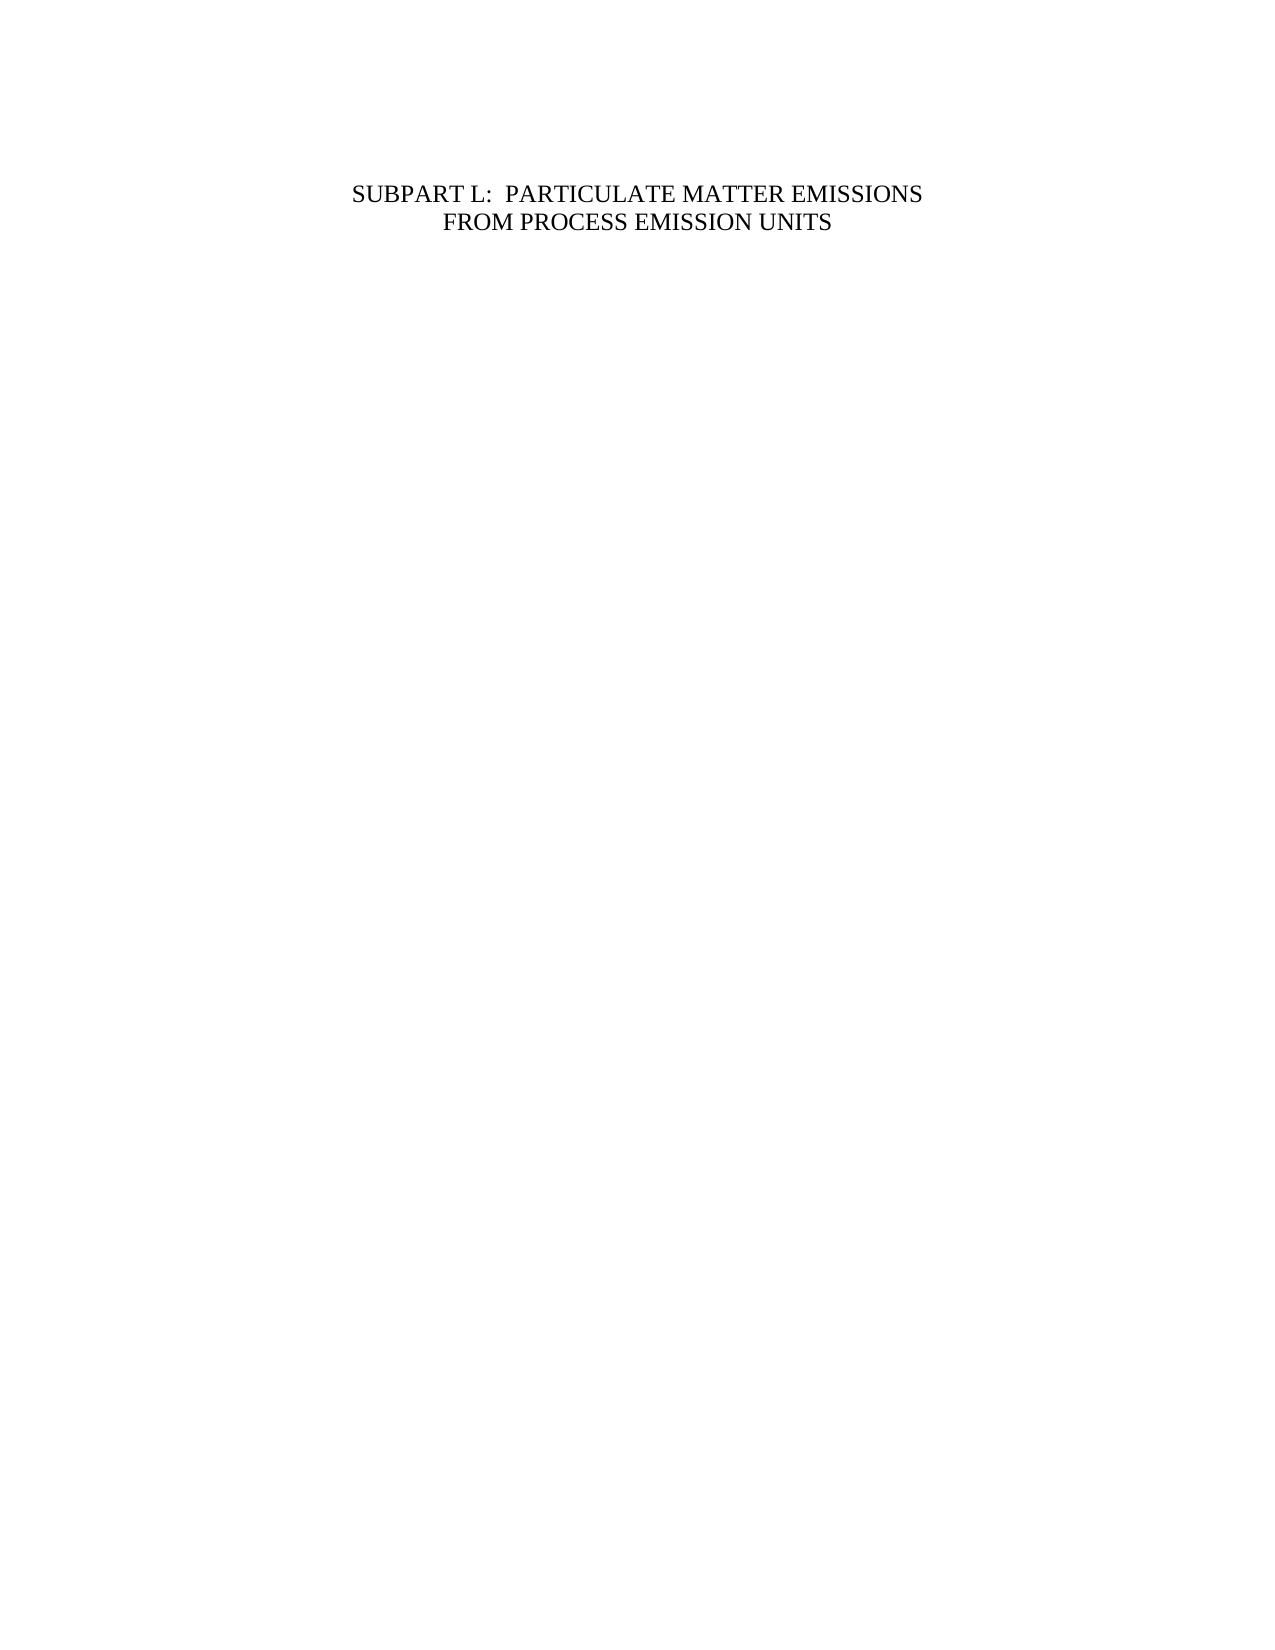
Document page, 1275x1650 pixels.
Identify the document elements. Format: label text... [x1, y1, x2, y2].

text FROM PROCESS EMISSION UNITS [150, 207, 1125, 236]
text SUBPART L: PARTICULATE MATTER EMISSIONS [150, 179, 1125, 207]
